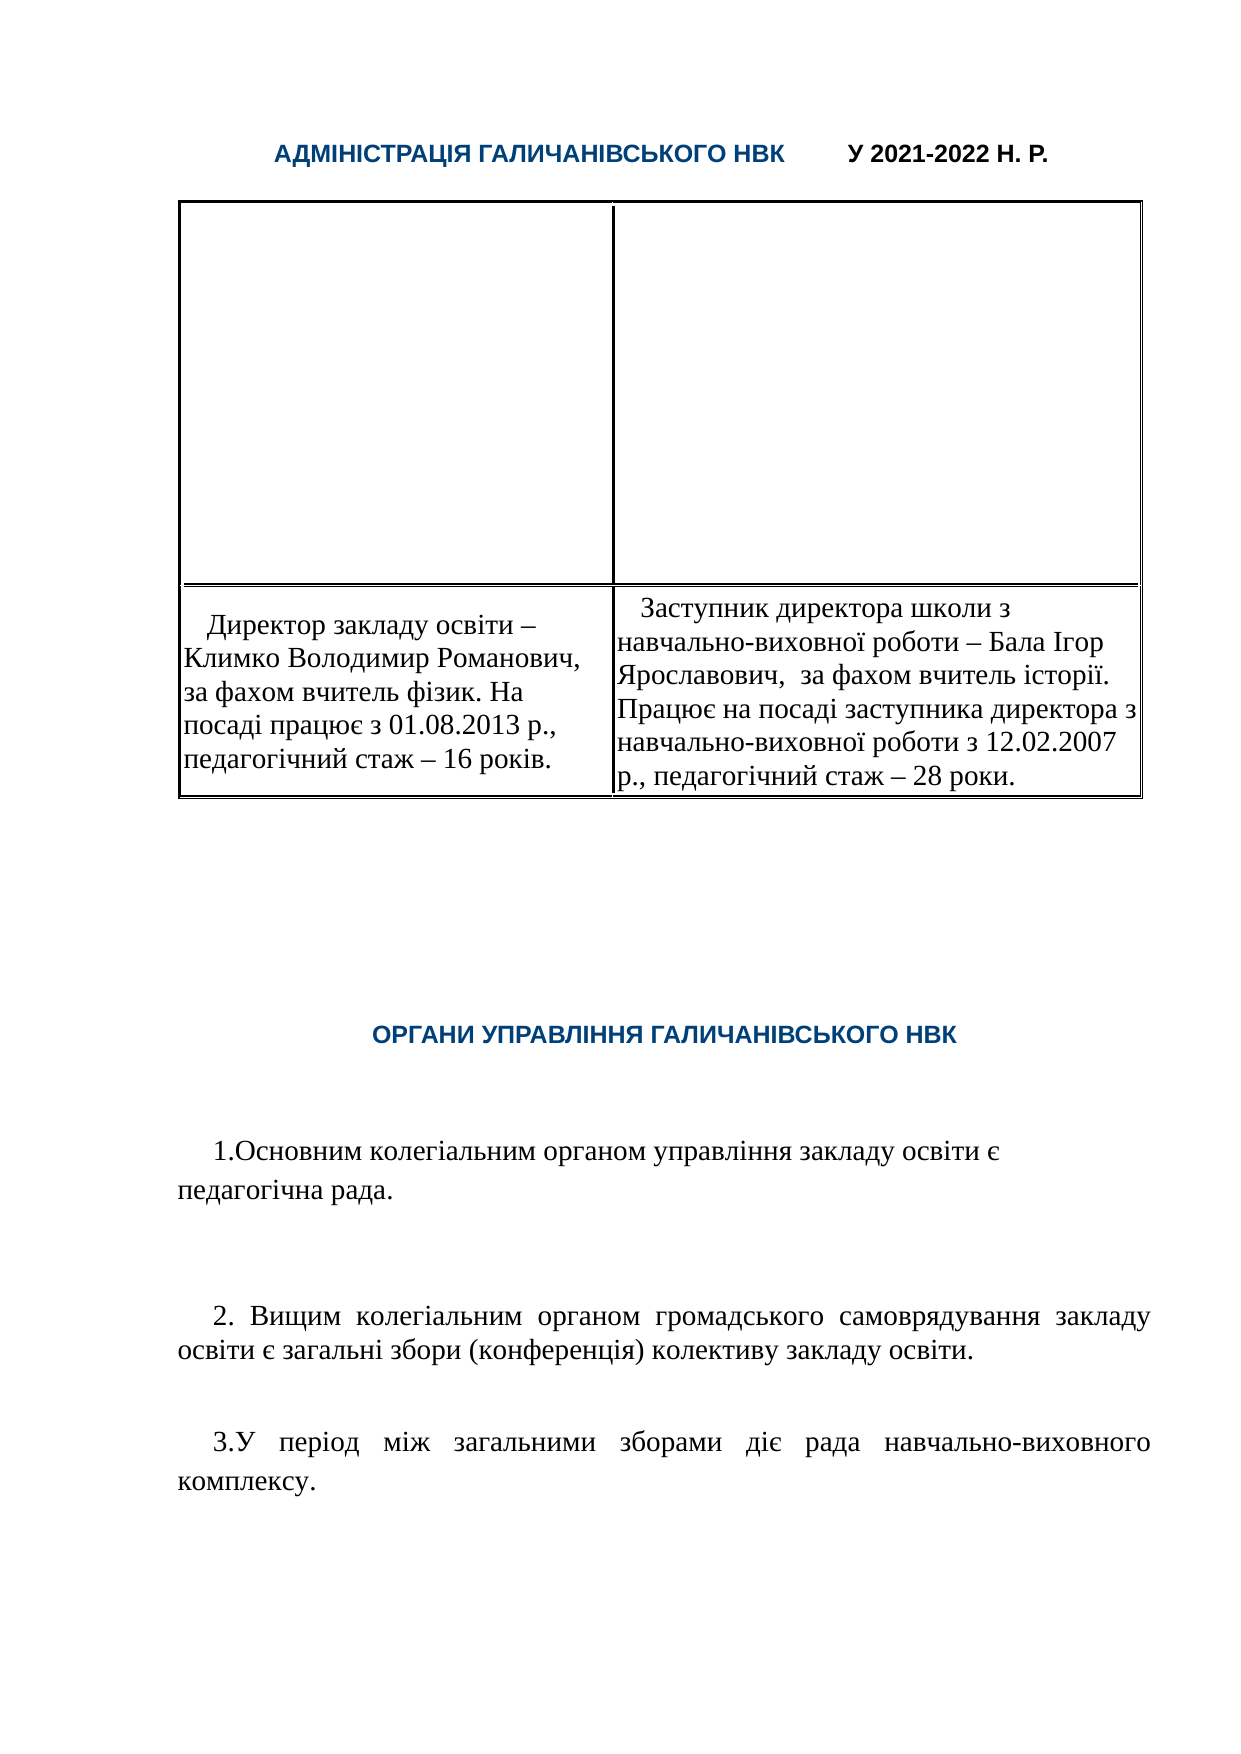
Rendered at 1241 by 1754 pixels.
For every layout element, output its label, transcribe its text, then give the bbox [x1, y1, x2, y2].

text 2. Вищим колегіальним органом громадського самоврядування закладу освіти є загальні збори (конференція) колективу закладу освіти. [177, 1298, 1152, 1365]
text 3.У період між загальними зборами діє рада навчально-виховного комплексу. [177, 1424, 1152, 1496]
text АДМІНІСТРАЦІЯ Галичанівського НВК у 2021-2022 н. р. [177, 138, 1152, 167]
text ОРГАНИ УПРАВЛІННЯ Галичанівського НВК [177, 1020, 1152, 1049]
table_header [171, 167, 1145, 805]
text 1.Основним колегіальним органом управління закладу освіти є педагогічна рада. [177, 1133, 1152, 1205]
